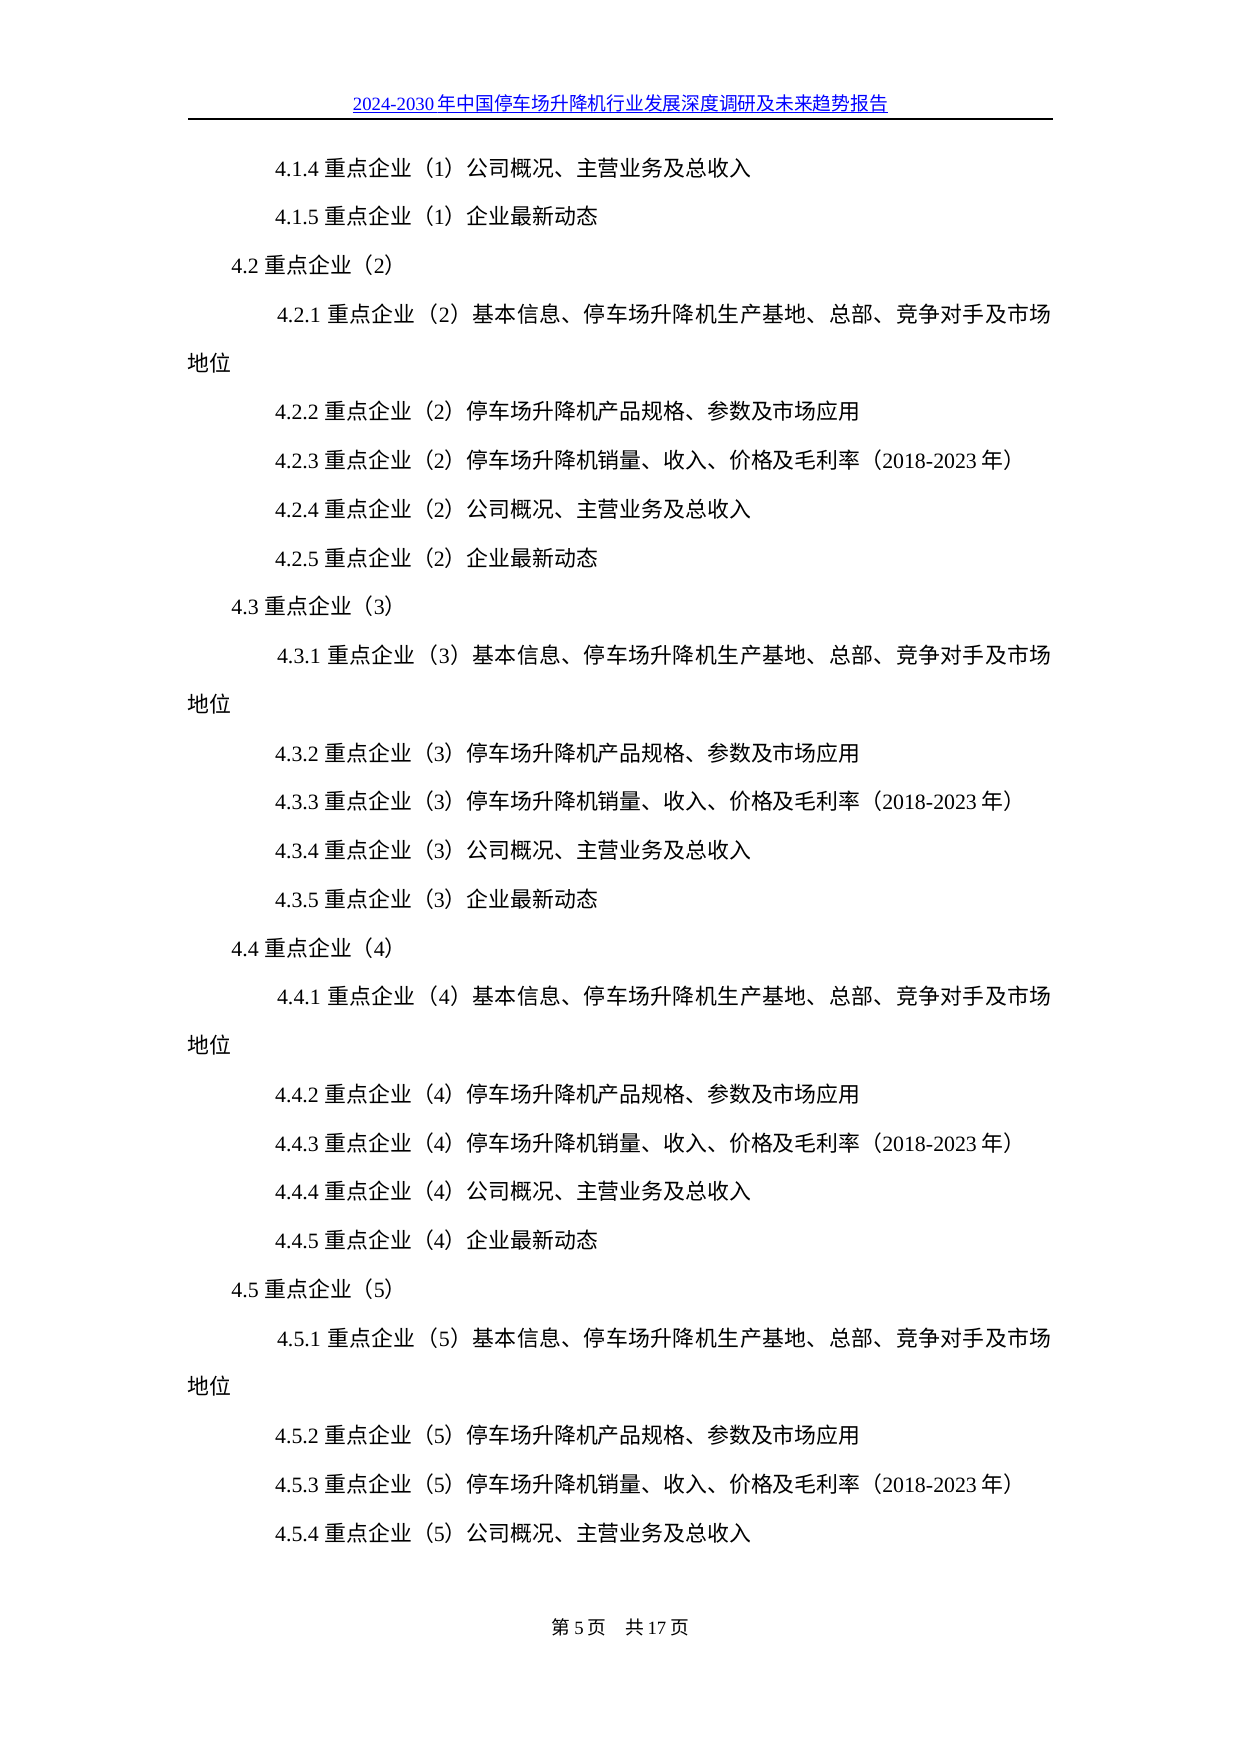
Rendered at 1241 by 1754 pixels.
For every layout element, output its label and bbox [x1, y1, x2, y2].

text [187, 150, 1053, 1548]
